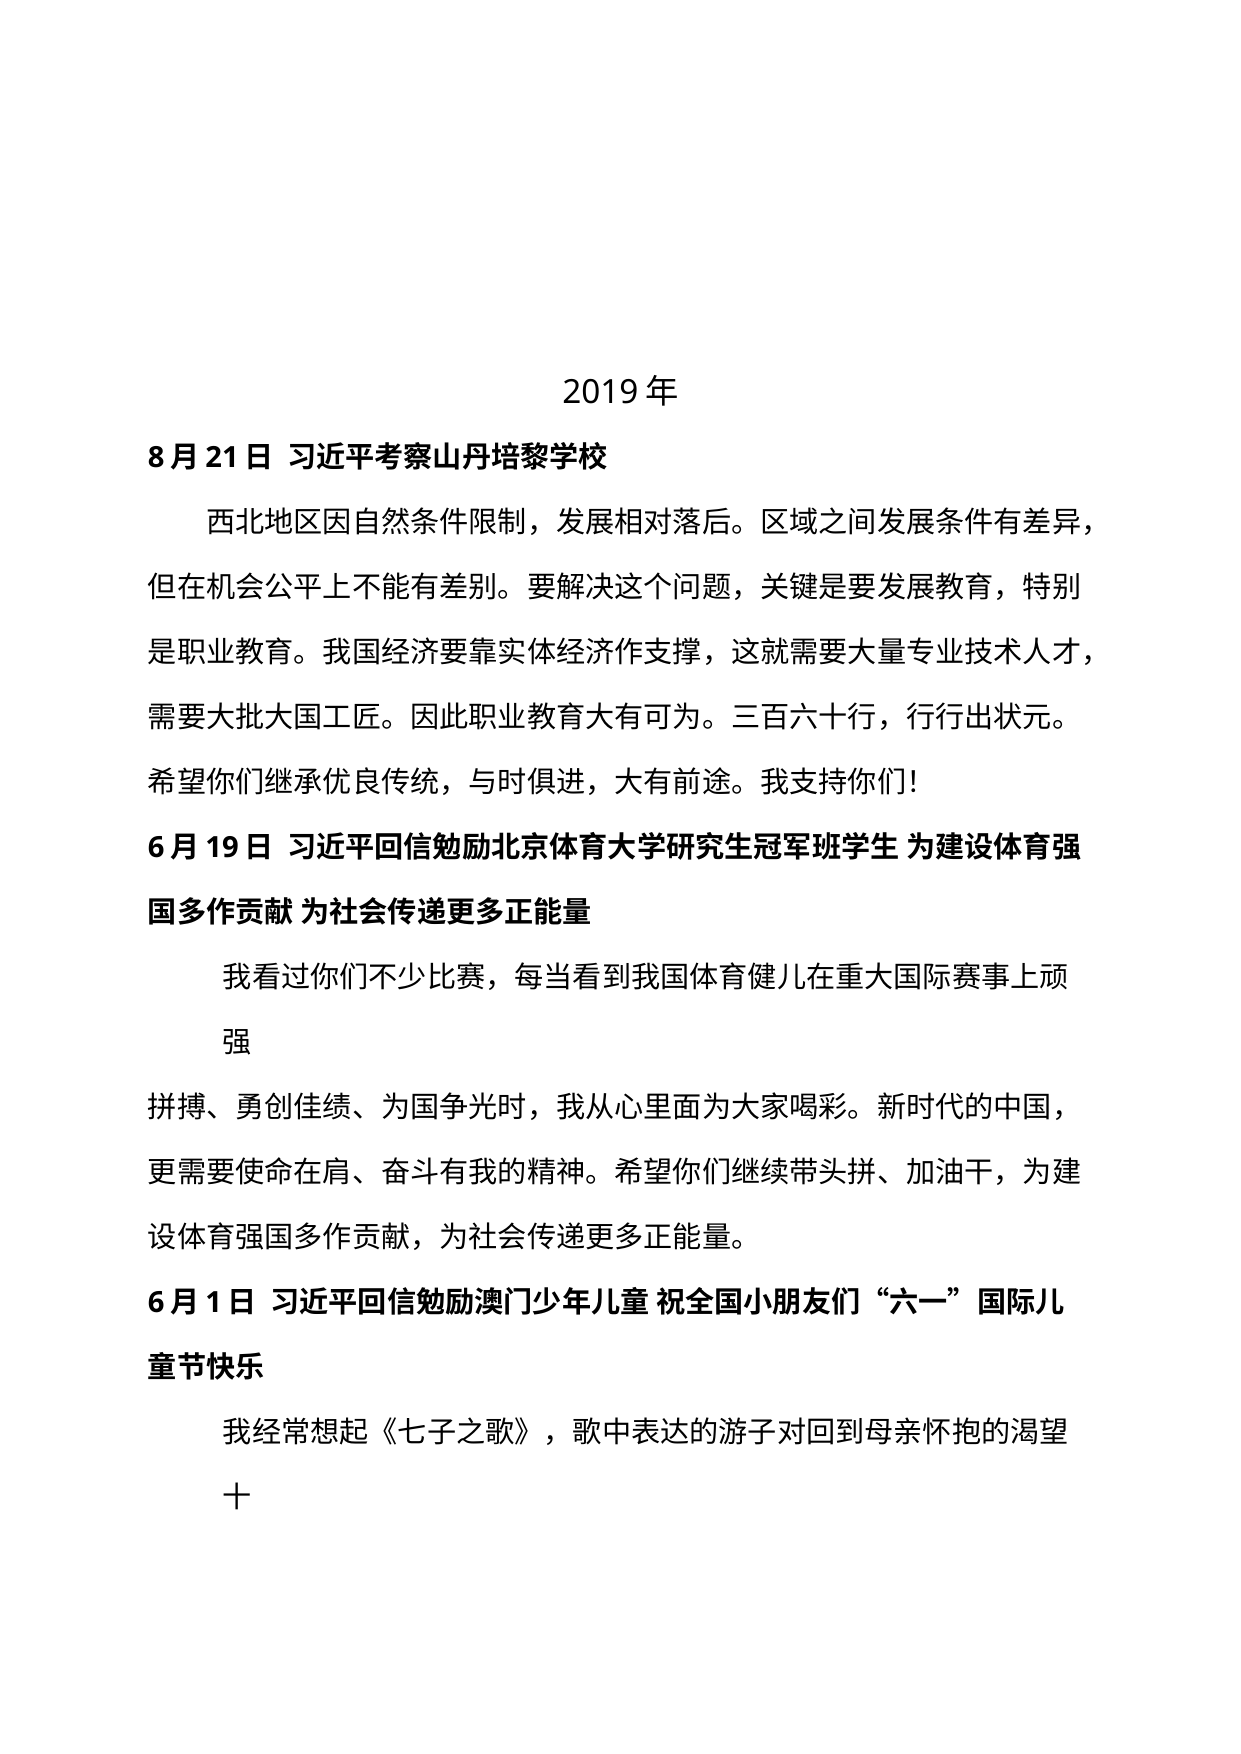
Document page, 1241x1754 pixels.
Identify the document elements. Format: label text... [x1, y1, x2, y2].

text 拼搏、勇创佳绩、为国争光时，我从心里面为大家喝彩。新时代的中国，更需要使命在肩、奋斗有我的精神。希望你们继续带头拼、加油干，为建设体育强国多作贡献，为社会传递更多正能量。 [148, 1072, 1092, 1267]
text 我看过你们不少比赛，每当看到我国体育健儿在重大国际赛事上顽强 [223, 942, 1092, 1072]
text 6月19日 习近平回信勉励北京体育大学研究生冠军班学生 为建设体育强国多作贡献 为社会传递更多正能量 [148, 812, 1092, 942]
text 西北地区因自然条件限制，发展相对落后。区域之间发展条件有差异，但在机会公平上不能有差别。要解决这个问题，关键是要发展教育，特别是职业教育。我国经济要靠实体经济作支撑，这就需要大量专业技术人才，需要大批大国工匠。因此职业教育大有可为。三百六十行，行行出状元。希望你们继承优良传统，与时俱进，大有前途。我支持你们！ [148, 487, 1092, 812]
text 2019年 [148, 357, 1092, 422]
text 8月21日 习近平考察山丹培黎学校 [148, 422, 1092, 487]
text 6月1日 习近平回信勉励澳门少年儿童 祝全国小朋友们“六一”国际儿童节快乐 [148, 1267, 1092, 1397]
text 我经常想起《七子之歌》，歌中表达的游子对回到母亲怀抱的渴望十 [223, 1397, 1092, 1527]
